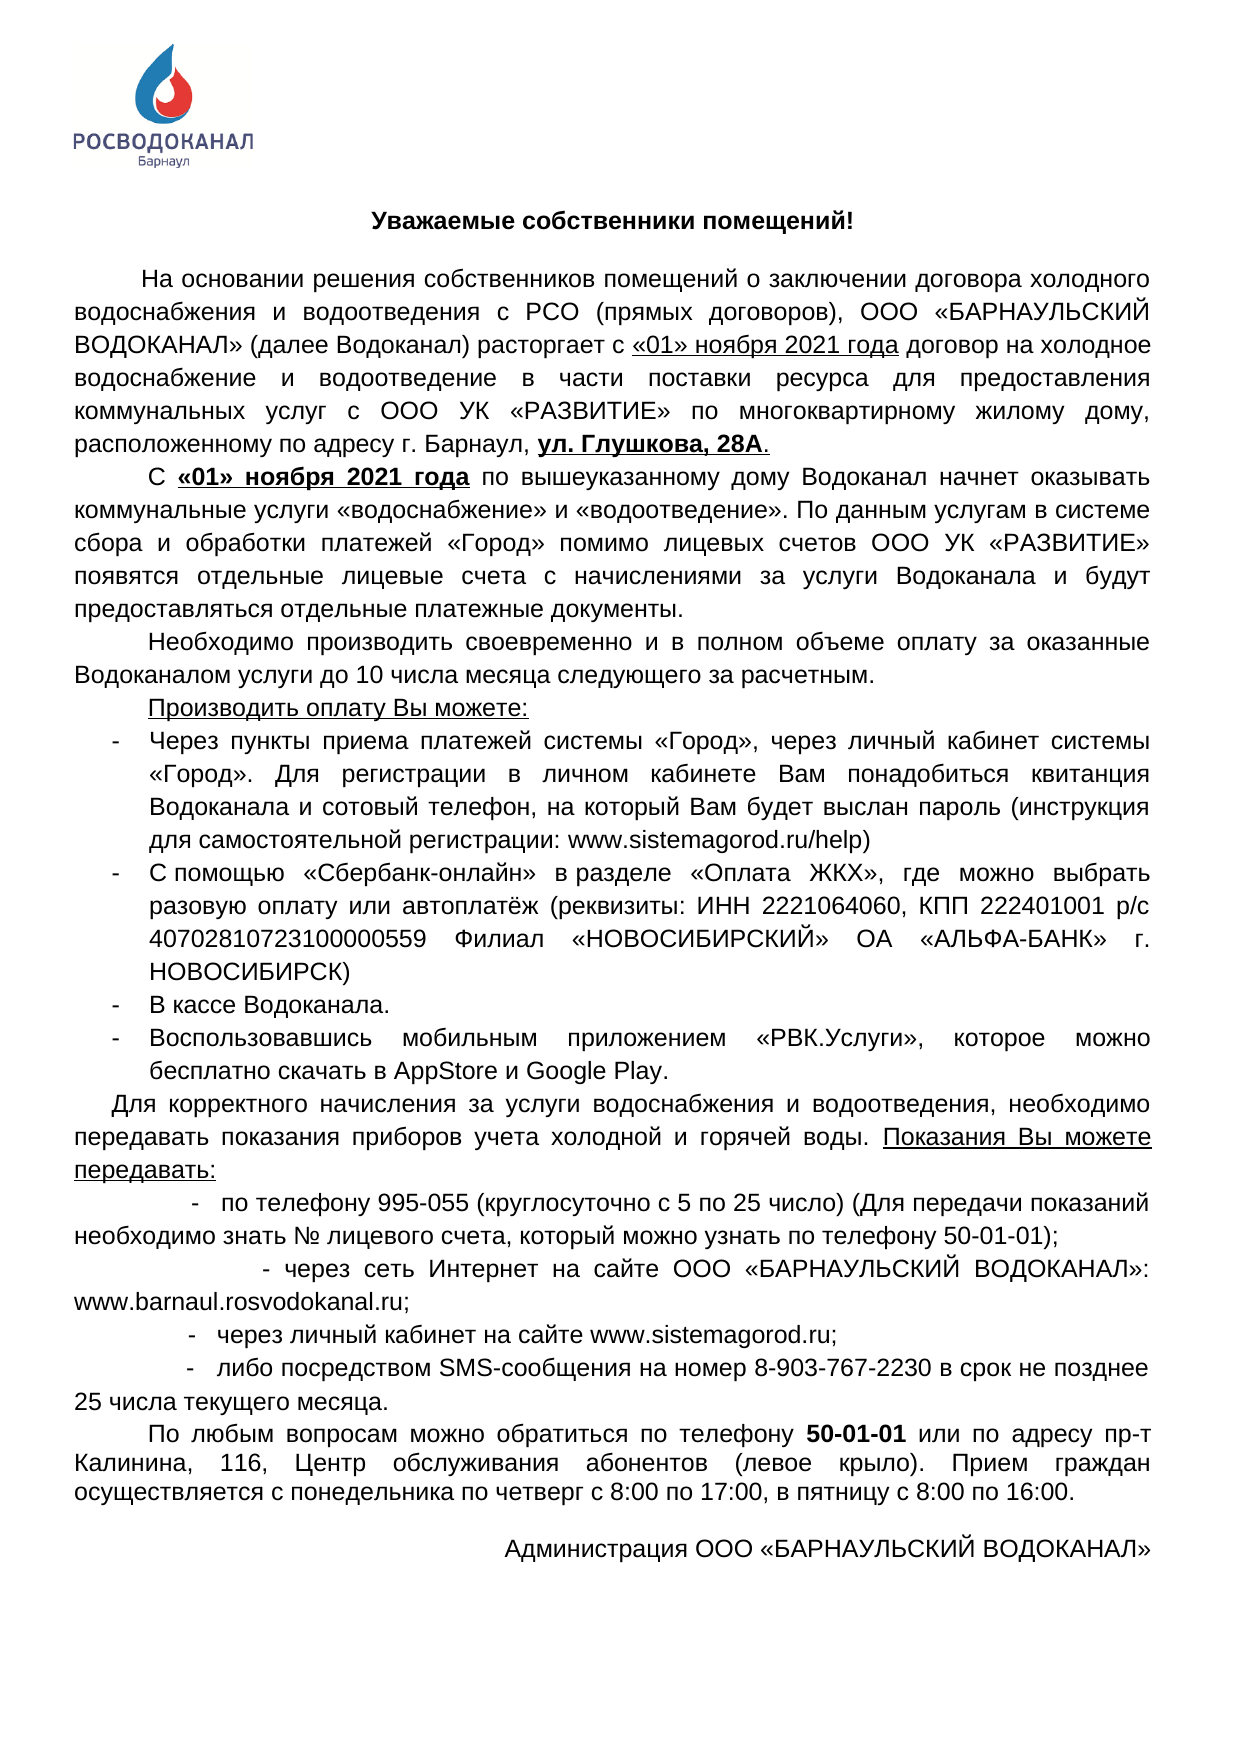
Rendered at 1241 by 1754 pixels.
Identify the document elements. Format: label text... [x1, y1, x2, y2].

text Производить оплату Вы можете: [74, 693, 1152, 722]
text Для корректного начисления за услуги водоснабжения и водоотведения, необходимо передавать показания приборов учета холодной и горячей воды. Показания Вы можете передавать: [74, 1089, 1152, 1184]
text На основании решения собственников помещений о заключении договора холодного водоснабжения и водоотведения с РСО (прямых договоров), ООО «БАРНАУЛЬСКИЙ ВОДОКАНАЛ» (далее Водоканал) расторгает с «01» ноября 2021 года договор на холодное водоснабжение и водоотведение в части поставки ресурса для предоставления коммунальных услуг с ООО УК «РАЗВИТИЕ» по многоквартирному жилому дому, расположенному по адресу г. Барнаул, ул. Глушкова, 28А. [74, 264, 1152, 458]
text - через личный кабинет на сайте www.sistemagorod.ru; [74, 1320, 1152, 1349]
text По любым вопросам можно обратиться по телефону 50-01-01 или по адресу пр-т Калинина, 116, Центр обслуживания абонентов (левое крыло). Прием граждан осуществляется с понедельника по четверг с 8:00 по 17:00, в пятницу с 8:00 по 16:00. [74, 1419, 1152, 1506]
picture [73, 44, 253, 168]
text - через сеть Интернет на сайте ООО «БАРНАУЛЬСКИЙ ВОДОКАНАЛ»: www.barnaul.rosvodokanal.ru; [74, 1254, 1152, 1316]
text Необходимо производить своевременно и в полном объеме оплату за оказанные Водоканалом услуги до 10 числа месяца следующего за расчетным. [74, 627, 1152, 689]
text - либо посредством SMS-сообщения на номер 8-903-767-2230 в срок не позднее 25 числа текущего месяца. [74, 1353, 1152, 1415]
text С «01» ноября 2021 года по вышеуказанному дому Водоканал начнет оказывать коммунальные услуги «водоснабжение» и «водоотведение». По данным услугам в системе сбора и обработки платежей «Город» помимо лицевых счетов ООО УК «РАЗВИТИЕ» появятся отдельные лицевые счета с начислениями за услуги Водоканала и будут предоставляться отдельные платежные документы. [74, 462, 1152, 623]
list В кассе Водоканала. [111, 990, 1152, 1019]
list Через пункты приема платежей системы «Город», через личный кабинет системы «Город». Для регистрации в личном кабинете Вам понадобиться квитанция Водоканала и сотовый телефон, на который Вам будет выслан пароль (инструкция для самостоятельной регистрации: www.sistemagorod.ru/help) [111, 726, 1152, 854]
list Воспользовавшись мобильным приложением «РВК.Услуги», которое можно бесплатно скачать в AppStore и Google Play. [111, 1023, 1152, 1085]
text Администрация ООО «БАРНАУЛЬСКИЙ ВОДОКАНАЛ» [74, 1534, 1152, 1563]
list С помощью «Сбербанк-онлайн» в разделе «Оплата ЖКХ», где можно выбрать разовую оплату или автоплатёж (реквизиты: ИНН 2221064060, КПП 222401001 р/с 40702810723100000559 Филиал «НОВОСИБИРСКИЙ» ОА «АЛЬФА-БАНК» г. НОВОСИБИРСК) [111, 858, 1152, 986]
text - по телефону 995-055 (круглосуточно с 5 по 25 число) (Для передачи показаний необходимо знать № лицевого счета, который можно узнать по телефону 50-01-01); [74, 1188, 1152, 1250]
text Уважаемые собственники помещений! [74, 206, 1152, 235]
